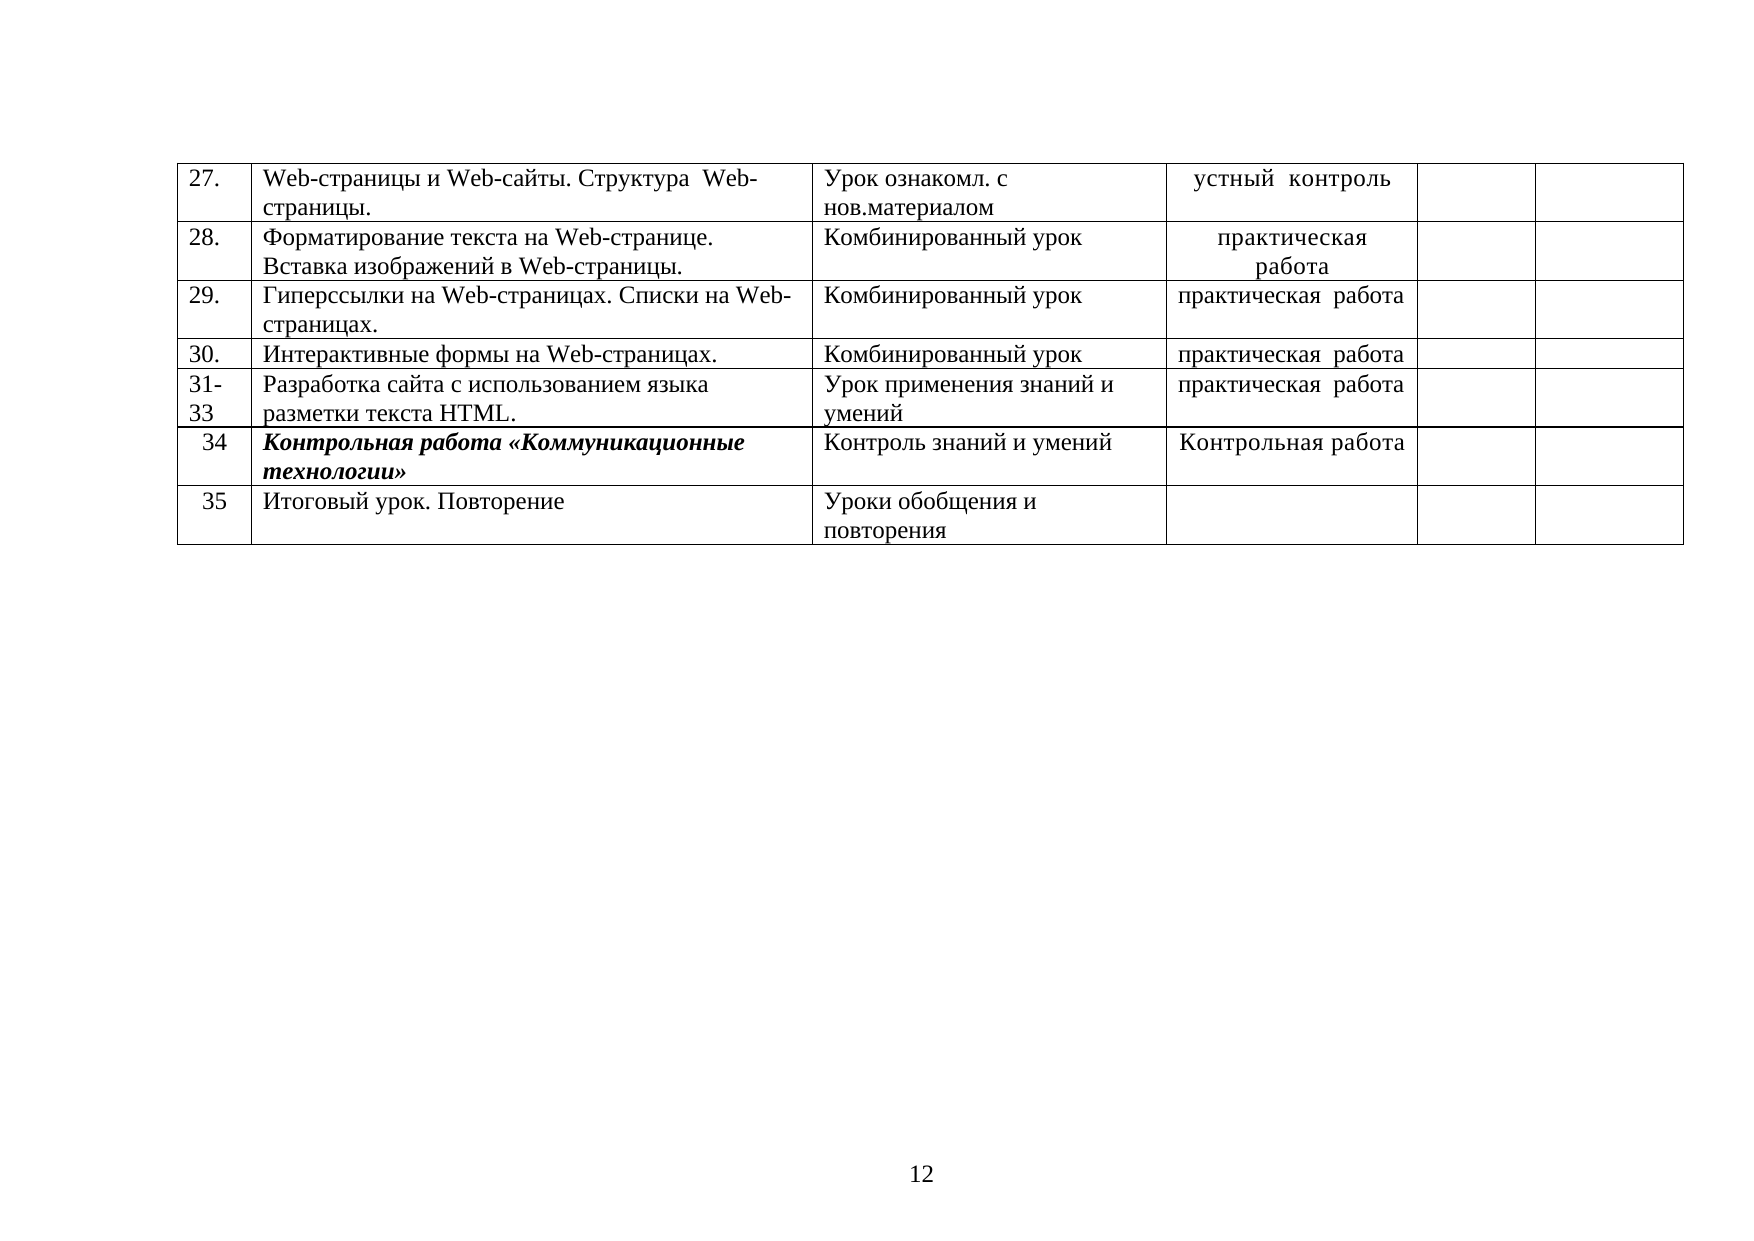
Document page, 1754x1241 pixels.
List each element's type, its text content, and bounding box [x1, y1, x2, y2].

table_cell Урок ознакомл. с нов.материалом [813, 164, 1166, 221]
table_cell [1536, 486, 1683, 543]
table_cell Контрольная работа «Коммуникационные технологии» [252, 428, 812, 485]
table_cell [1536, 369, 1683, 426]
table_cell Комбинированный урок [813, 222, 1166, 279]
table_cell [1418, 428, 1535, 485]
table_cell [1418, 222, 1535, 279]
table_cell [1418, 339, 1535, 368]
table_cell Контроль знаний и умений [813, 428, 1166, 485]
table_cell [1536, 281, 1683, 338]
table_cell практическая работа [1167, 339, 1417, 368]
table_cell Web-страницы и Web-сайты. Структура Web-страницы. [252, 164, 812, 221]
table_cell Итоговый урок. Повторение [252, 486, 812, 543]
table_cell Комбинированный урок [813, 339, 1166, 368]
table_cell [1418, 486, 1535, 543]
table_cell практическая работа [1167, 222, 1417, 279]
table_cell [178, 339, 251, 368]
table_cell [1536, 164, 1683, 221]
table_cell [1536, 428, 1683, 485]
table_cell Комбинированный урок [813, 281, 1166, 338]
table_cell практическая работа [1167, 281, 1417, 338]
table_cell 34 [178, 428, 251, 485]
table_cell 35 [178, 486, 251, 543]
table_cell [178, 164, 251, 221]
table_cell [1536, 339, 1683, 368]
table_cell [178, 281, 251, 338]
table_cell [1418, 281, 1535, 338]
table_cell Гиперссылки на Web-страницах. Списки на Web-страницах. [252, 281, 812, 338]
table_cell Урок применения знаний и умений [813, 369, 1166, 426]
table_cell [1167, 486, 1417, 543]
table_cell Форматирование текста на Web-странице. Вставка изображений в Web-страницы. [252, 222, 812, 279]
table_cell 31-33 [178, 369, 251, 426]
table_cell [1536, 222, 1683, 279]
table_cell Контрольная работа [1167, 428, 1417, 485]
table_cell [178, 222, 251, 279]
table_cell Интерактивные формы на Web-страницах. [252, 339, 812, 368]
table_cell [1418, 369, 1535, 426]
table_cell Разработка сайта с использованием языка разметки текста HTML. [252, 369, 812, 426]
table_cell практическая работа [1167, 369, 1417, 426]
table_cell Уроки обобщения и повторения [813, 486, 1166, 543]
table_cell устный контроль [1167, 164, 1417, 221]
table_cell [1418, 164, 1535, 221]
